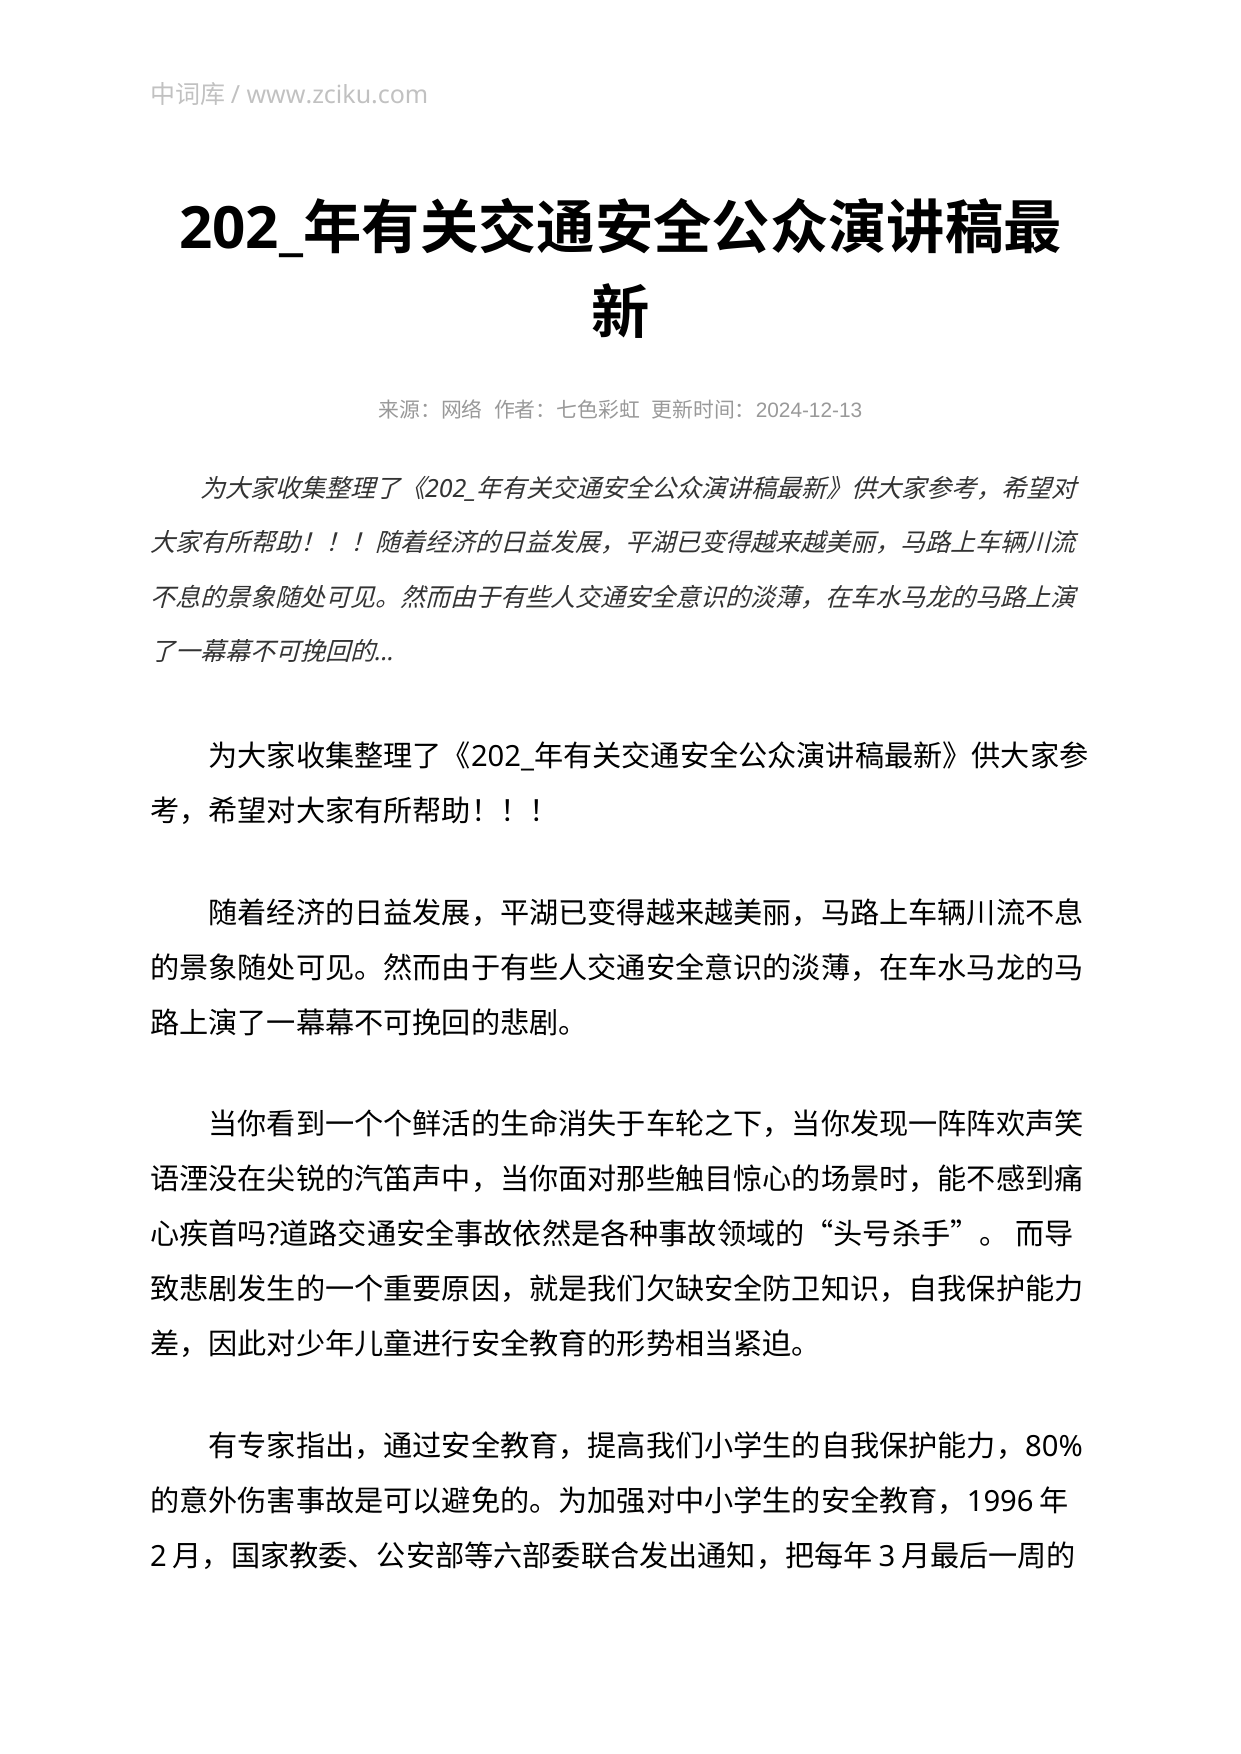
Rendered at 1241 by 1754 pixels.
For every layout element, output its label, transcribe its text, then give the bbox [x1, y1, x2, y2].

text 为大家收集整理了《202_年有关交通安全公众演讲稿最新》供大家参考，希望对大家有所帮助！！！ [150, 733, 1090, 830]
text 来源：网络 作者：七色彩虹 更新时间：2024-12-13 [150, 397, 1090, 421]
text 随着经济的日益发展，平湖已变得越来越美丽，马路上车辆川流不息的景象随处可见。然而由于有些人交通安全意识的淡薄，在车水马龙的马路上演了一幕幕不可挽回的悲剧。 [150, 889, 1090, 1041]
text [150, 1422, 1090, 1575]
subtitle 202_年有关交通安全公众演讲稿最新 [150, 181, 1090, 351]
text 为大家收集整理了《202_年有关交通安全公众演讲稿最新》供大家参考，希望对大家有所帮助！！！随着经济的日益发展，平湖已变得越来越美丽，马路上车辆川流不息的景象随处可见。然而由于有些人交通安全意识的淡薄，在车水马龙的马路上演了一幕幕不可挽回的... [150, 468, 1090, 668]
text 当你看到一个个鲜活的生命消失于车轮之下，当你发现一阵阵欢声笑语湮没在尖锐的汽笛声中，当你面对那些触目惊心的场景时，能不感到痛心疾首吗?道路交通安全事故依然是各种事故领域的“头号杀手”。 而导致悲剧发生的一个重要原因，就是我们欠缺安全防卫知识，自我保护能力差，因此对少年儿童进行安全教育的形势相当紧迫。 [150, 1101, 1090, 1363]
